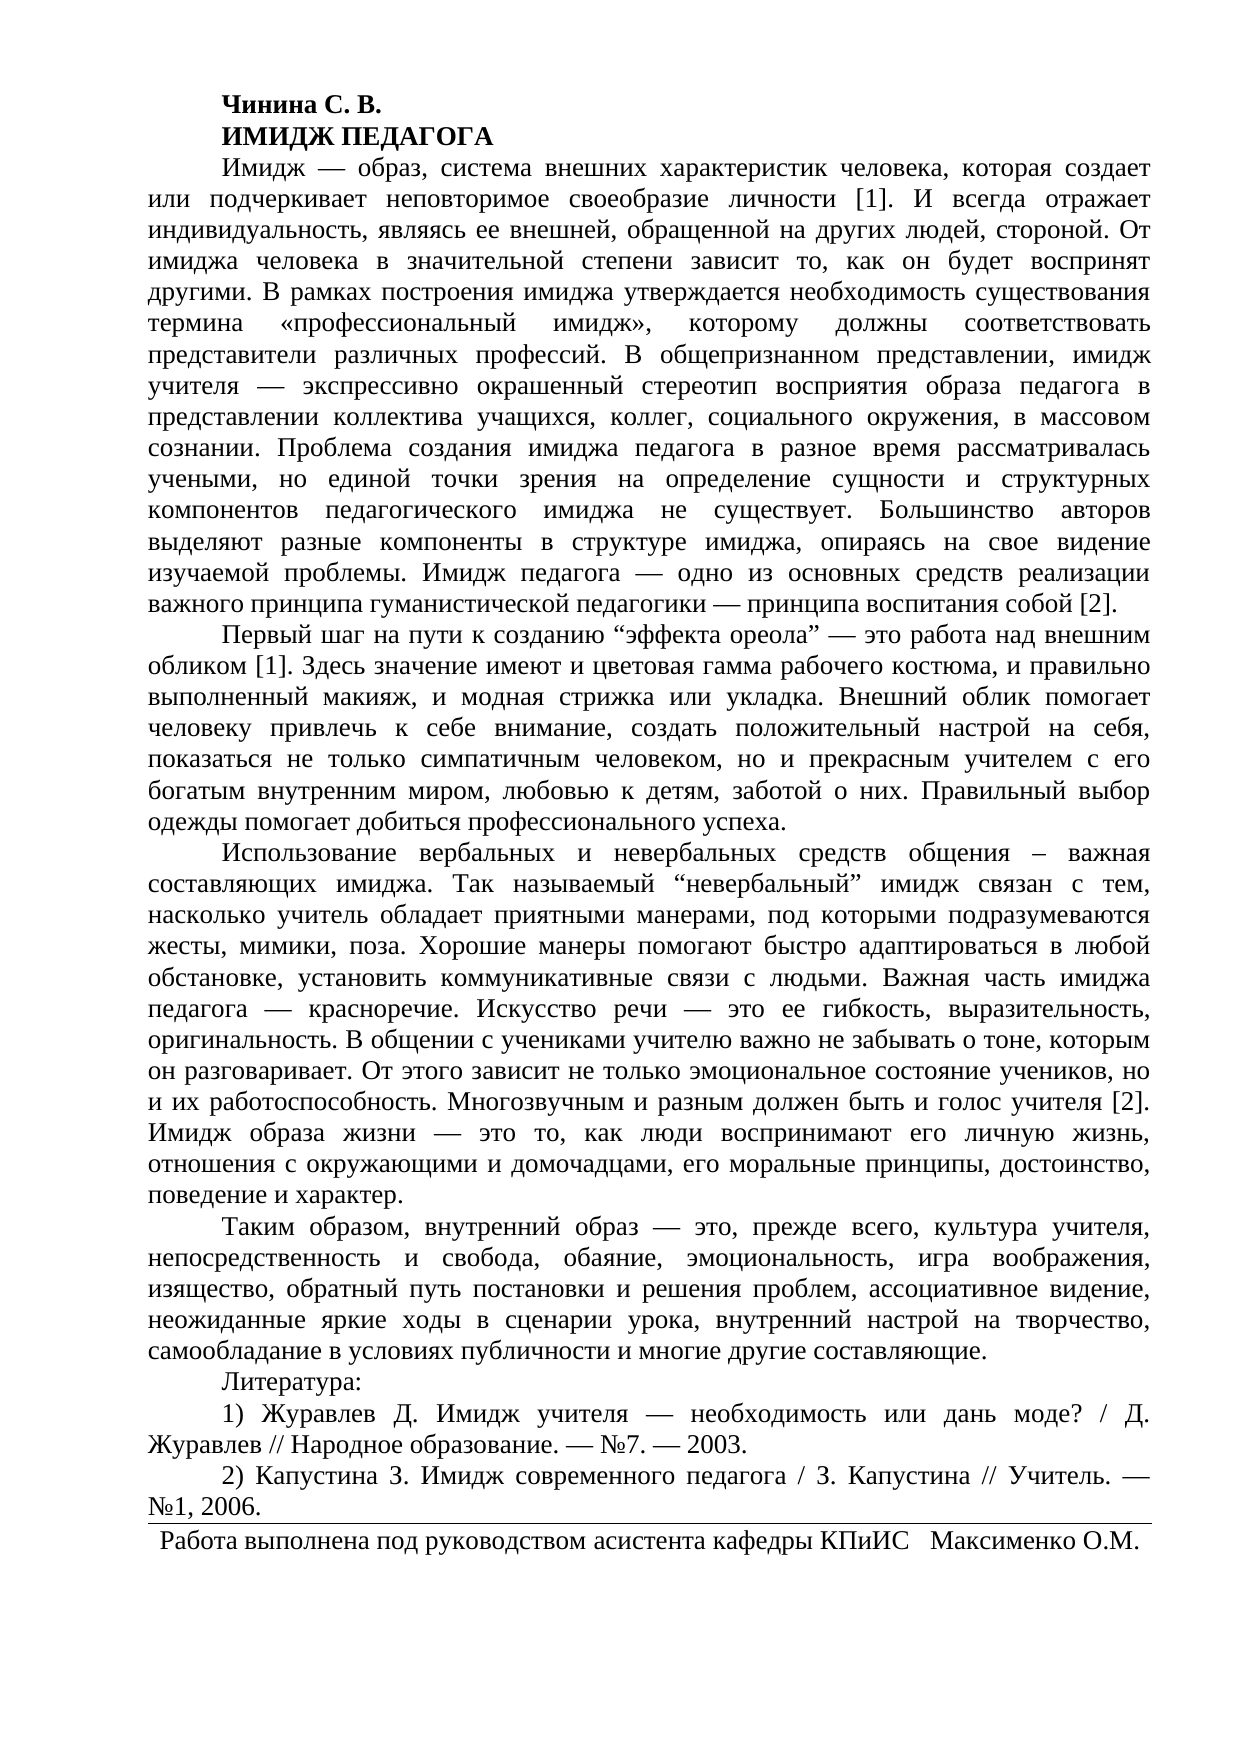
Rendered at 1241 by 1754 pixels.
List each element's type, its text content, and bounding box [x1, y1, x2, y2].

list Первый шаг на пути к созданию “эффекта ореола” — это работа над внешним обликом [1]. Здесь значение имеют и цветовая гамма рабочего костюма, и правильно выполненный макияж, и модная стрижка или укладка. Внешний облик помогает человеку привлечь к себе внимание, создать положительный настрой на себя, показаться не только симпатичным человеком, но и прекрасным учителем с его богатым внутренним миром, любовью к детям, заботой о них. Правильный выбор одежды помогает добиться профессионального успеха. [148, 618, 1152, 836]
list Имидж — образ, система внешних характеристик человека, которая создает или подчеркивает неповторимое своеобразие личности [1]. И всегда отражает индивидуальность, являясь ее внешней, обращенной на других людей, стороной. От имиджа человека в значительной степени зависит то, как он будет воспринят другими. В рамках построения имиджа утверждается необходимость существования термина «профессиональный имидж», которому должны соответствовать представители различных профессий. В общепризнанном представлении, имидж учителя — экспрессивно окрашенный стереотип восприятия образа педагога в представлении коллектива учащихся, коллег, социального окружения, в массовом сознании. Проблема создания имиджа педагога в разное время рассматривалась учеными, но единой точки зрения на определение сущности и структурных компонентов педагогического имиджа не существует. Большинство авторов выделяют разные компоненты в структуре имиджа, опираясь на свое видение изучаемой проблемы. Имидж педагога — одно из основных средств реализации важного принципа гуманистической педагогики — принципа воспитания собой [2]. [148, 151, 1152, 618]
list ИМИДЖ ПЕДАГОГА [148, 120, 1152, 151]
list Чинина С. В. [148, 88, 1152, 120]
list 2) Капустина З. Имидж современного педагога / З. Капустина // Учитель. — №1, 2006. [148, 1459, 1152, 1523]
list 1) Журавлев Д. Имидж учителя — необходимость или дань моде? / Д. Журавлев // Народное образование. — №7. — 2003. [148, 1397, 1152, 1459]
list Работа выполнена под руководством асистента кафедры КПиИС Максименко О.М. [148, 1524, 1152, 1556]
list Таким образом, внутренний образ — это, прежде всего, культура учителя, непосредственность и свобода, обаяние, эмоциональность, игра воображения, изящество, обратный путь постановки и решения проблем, ассоциативное видение, неожиданные яркие ходы в сценарии урока, внутренний настрой на творчество, самообладание в условиях публичности и многие другие составляющие. [148, 1210, 1152, 1366]
list Литература: [148, 1366, 1152, 1397]
list Использование вербальных и невербальных средств общения – важная составляющих имиджа. Так называемый “невербальный” имидж связан с тем, насколько учитель обладает приятными манерами, под которыми подразумеваются жесты, мимики, поза. Хорошие манеры помогают быстро адаптироваться в любой обстановке, установить коммуникативные связи с людьми. Важная часть имиджа педагога — красноречие. Искусство речи — это ее гибкость, выразительность, оригинальность. В общении с учениками учителю важно не забывать о тоне, которым он разговаривает. От этого зависит не только эмоциональное состояние учеников, но и их работоспособность. Многозвучным и разным должен быть и голос учителя [2]. Имидж образа жизни — это то, как люди воспринимают его личную жизнь, отношения с окружающими и домочадцами, его моральные принципы, достоинство, поведение и характер. [148, 836, 1152, 1210]
